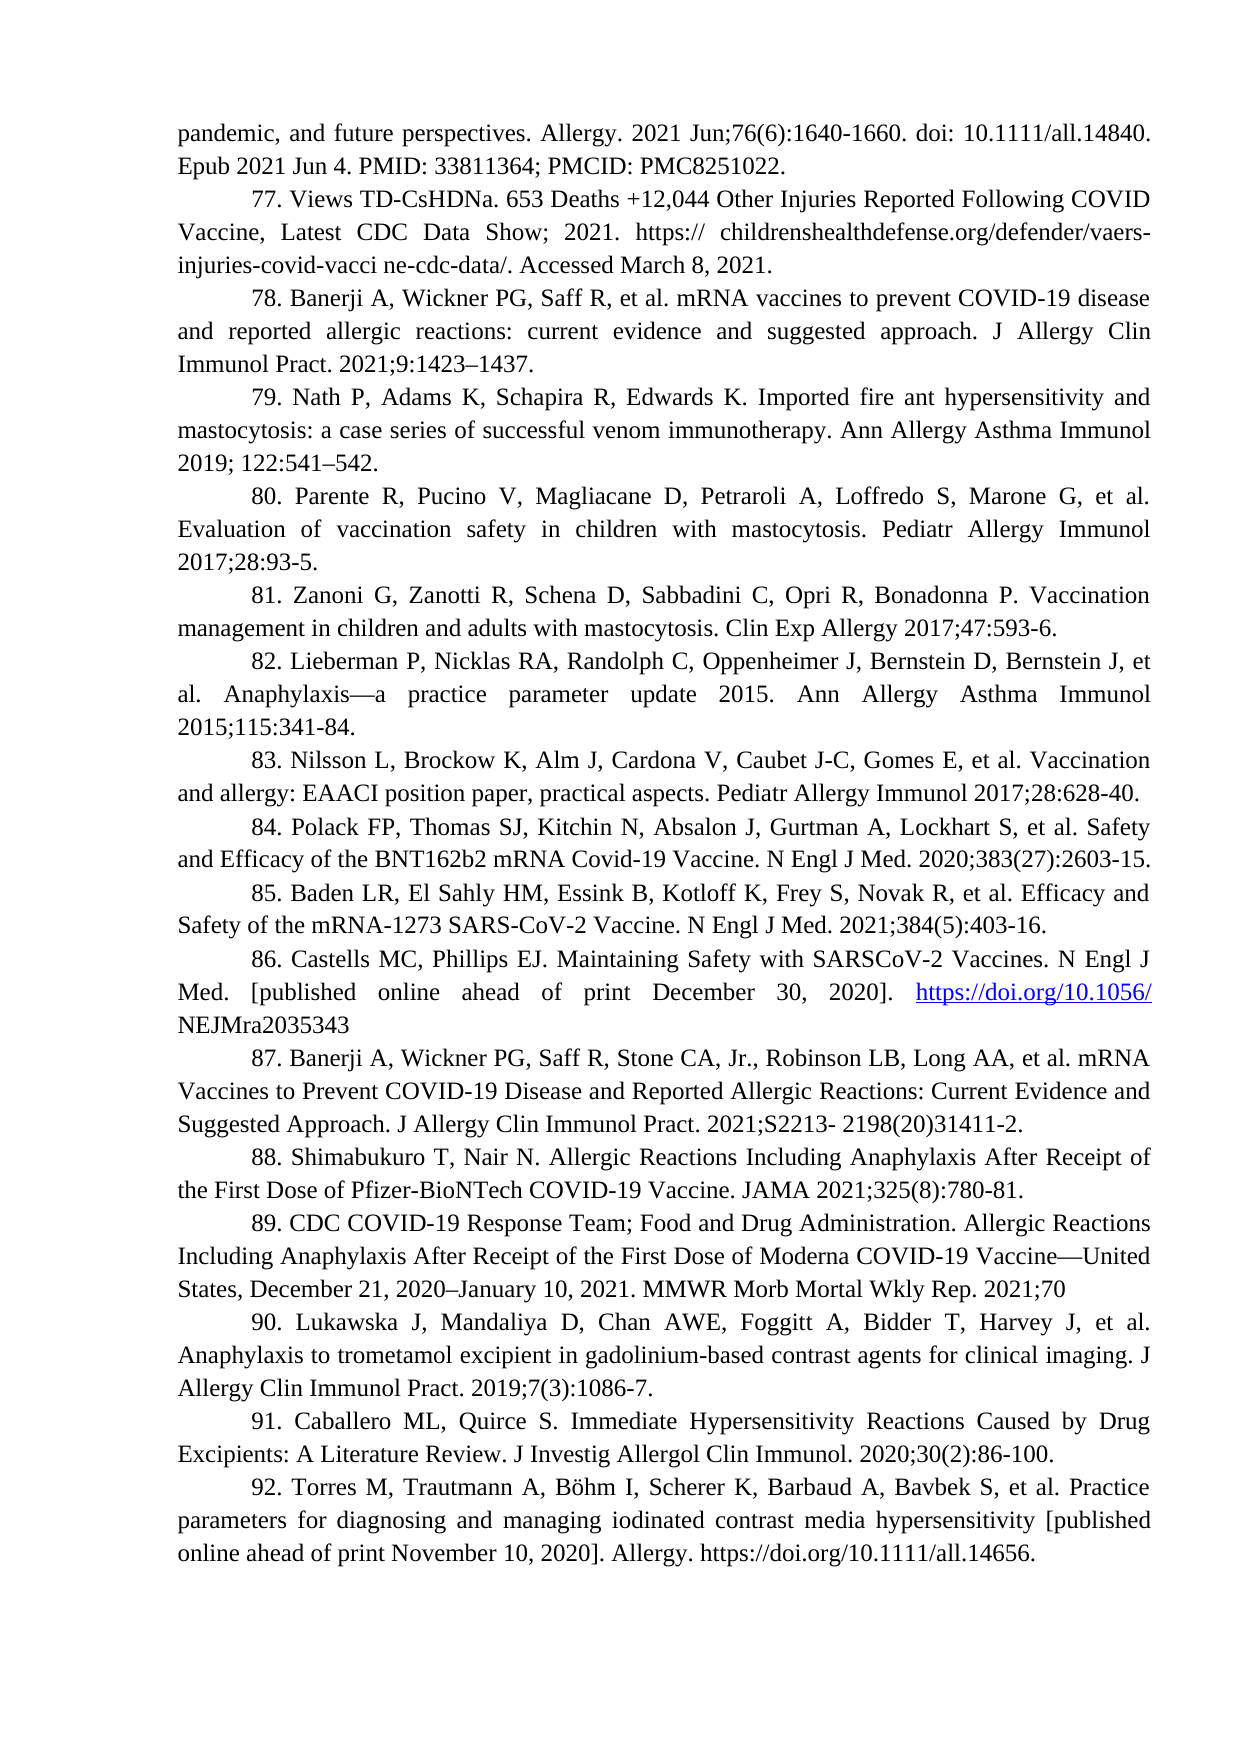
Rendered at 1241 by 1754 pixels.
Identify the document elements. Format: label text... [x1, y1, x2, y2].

text 87. Banerji A, Wickner PG, Saff R, Stone CA, Jr., Robinson LB, Long AA, et al. mRNA Vaccines to Prevent COVID-19 Disease and Reported Allergic Reactions: Current Evidence and Suggested Approach. J Allergy Clin Immunol Pract. 2021;S2213- 2198(20)31411-2. [177, 1043, 1152, 1137]
text 81. Zanoni G, Zanotti R, Schena D, Sabbadini C, Opri R, Bonadonna P. Vaccination management in children and adults with mastocytosis. Clin Exp Allergy 2017;47:593-6. [177, 580, 1152, 642]
text 85. Baden LR, El Sahly HM, Essink B, Kotloff K, Frey S, Novak R, et al. Efficacy and Safety of the mRNA-1273 SARS-CoV-2 Vaccine. N Engl J Med. 2021;384(5):403-16. [177, 878, 1152, 939]
text 86. Castells MC, Phillips EJ. Maintaining Safety with SARSCoV-2 Vaccines. N Engl J Med. [published online ahead of print December 30, 2020]. https://doi.org/10.1056/ NEJMra2035343 [177, 944, 1152, 1038]
text 89. CDC COVID-19 Response Team; Food and Drug Administration. Allergic Reactions Including Anaphylaxis After Receipt of the First Dose of Moderna COVID-19 Vaccine—United States, December 21, 2020–January 10, 2021. MMWR Morb Mortal Wkly Rep. 2021;70 [177, 1208, 1152, 1303]
text 80. Parente R, Pucino V, Magliacane D, Petraroli A, Loffredo S, Marone G, et al. Evaluation of vaccination safety in children with mastocytosis. Pediatr Allergy Immunol 2017;28:93-5. [177, 481, 1152, 576]
text 83. Nilsson L, Brockow K, Alm J, Cardona V, Caubet J-C, Gomes E, et al. Vaccination and allergy: EAACI position paper, practical aspects. Pediatr Allergy Immunol 2017;28:628-40. [177, 746, 1152, 807]
text 82. Lieberman P, Nicklas RA, Randolph C, Oppenheimer J, Bernstein D, Bernstein J, et al. Anaphylaxis—a practice parameter update 2015. Ann Allergy Asthma Immunol 2015;115:341-84. [177, 646, 1152, 741]
text 79. Nath P, Adams K, Schapira R, Edwards K. Imported fire ant hypersensitivity and mastocytosis: a case series of successful venom immunotherapy. Ann Allergy Asthma Immunol 2019; 122:541–542. [177, 382, 1152, 477]
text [177, 118, 1152, 180]
text 84. Polack FP, Thomas SJ, Kitchin N, Absalon J, Gurtman A, Lockhart S, et al. Safety and Efficacy of the BNT162b2 mRNA Covid-19 Vaccine. N Engl J Med. 2020;383(27):2603-15. [177, 812, 1152, 873]
text 90. Lukawska J, Mandaliya D, Chan AWE, Foggitt A, Bidder T, Harvey J, et al. Anaphylaxis to trometamol excipient in gadolinium-based contrast agents for clinical imaging. J Allergy Clin Immunol Pract. 2019;7(3):1086-7. [177, 1307, 1152, 1402]
text 88. Shimabukuro T, Nair N. Allergic Reactions Including Anaphylaxis After Receipt of the First Dose of Pfizer-BioNTech COVID-19 Vaccine. JAMA 2021;325(8):780-81. [177, 1142, 1152, 1203]
text 91. Caballero ML, Quirce S. Immediate Hypersensitivity Reactions Caused by Drug Excipients: A Literature Review. J Investig Allergol Clin Immunol. 2020;30(2):86-100. [177, 1406, 1152, 1468]
text 78. Banerji A, Wickner PG, Saff R, et al. mRNA vaccines to prevent COVID-19 disease and reported allergic reactions: current evidence and suggested approach. J Allergy Clin Immunol Pract. 2021;9:1423–1437. [177, 283, 1152, 378]
text 77. Views TD-CsHDNa. 653 Deaths +12,044 Other Injuries Reported Following COVID Vaccine, Latest CDC Data Show; 2021. https:// childrenshealthdefense.org/defender/vaers-injuries-covid-vacci ne-cdc-data/. Accessed March 8, 2021. [177, 184, 1152, 279]
text 92. Torres M, Trautmann A, Böhm I, Scherer K, Barbaud A, Bavbek S, et al. Practice parameters for diagnosing and managing iodinated contrast media hypersensitivity [published online ahead of print November 10, 2020]. Allergy. https://doi.org/10.1111/all.14656. [177, 1472, 1152, 1567]
